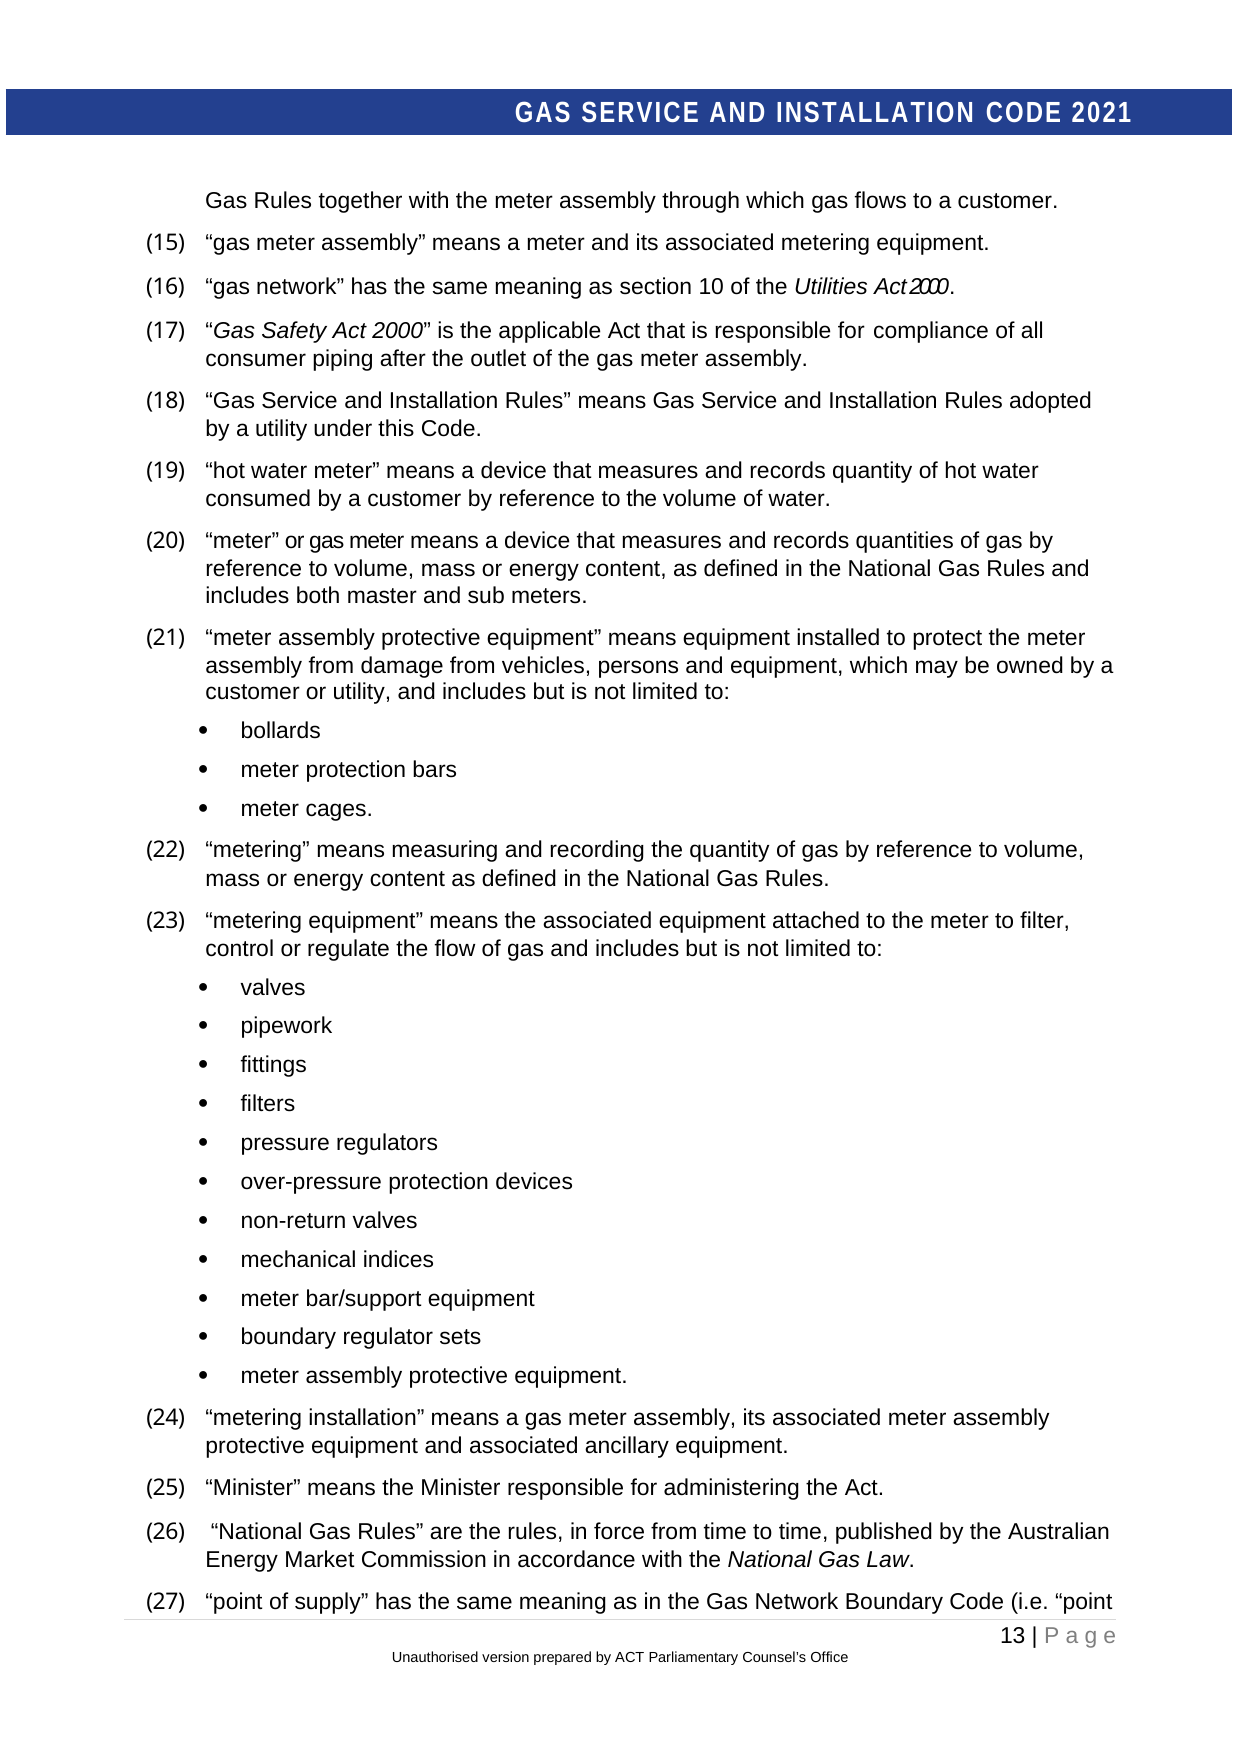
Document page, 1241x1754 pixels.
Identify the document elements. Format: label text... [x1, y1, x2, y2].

list fittings [199, 1051, 1116, 1078]
list “meter assembly protective equipment” means equipment installed to protect the meter assembly from damage from vehicles, persons and equipment, which may be owned by a customer or utility, and includes but is not limited to: [146, 620, 1116, 704]
list meter protection bars [199, 756, 1116, 782]
list “gas meter assembly” means a meter and its associated metering equipment. [146, 226, 1116, 257]
list non-return valves [199, 1207, 1116, 1233]
list “gas network” has the same meaning as section 10 of the Utilities Act 2000. [146, 270, 1116, 301]
list pressure regulators [199, 1129, 1116, 1155]
list “National Gas Rules” are the rules, in force from time to time, published by the Australian Energy Market Commission in accordance with the National Gas Law. [146, 1515, 1116, 1572]
list “metering installation” means a gas meter assembly, its associated meter assembly protective equipment and associated ancillary equipment. [146, 1401, 1116, 1459]
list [146, 1585, 1116, 1616]
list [146, 187, 1116, 214]
list “metering equipment” means the associated equipment attached to the meter to filter, control or regulate the flow of gas and includes but is not limited to: [146, 903, 1116, 961]
list “Minister” means the Minister responsible for administering the Act. [146, 1471, 1116, 1502]
list boundary regulator sets [199, 1323, 1116, 1350]
list meter assembly protective equipment. [199, 1362, 1116, 1388]
list meter cages. [199, 794, 1116, 821]
list “metering” means measuring and recording the quantity of gas by reference to volume, mass or energy content as defined in the National Gas Rules. [146, 833, 1116, 891]
list over-pressure protection devices [199, 1168, 1116, 1194]
list “Gas Safety Act 2000” is the applicable Act that is responsible for compliance of all consumer piping after the outlet of the gas meter assembly. [146, 314, 1116, 371]
list mechanical indices [199, 1246, 1116, 1272]
list “meter” or gas meter means a device that measures and records quantities of gas by reference to volume, mass or energy content, as defined in the National Gas Rules and includes both master and sub meters. [146, 524, 1116, 608]
list “hot water meter” means a device that measures and records quantity of hot water consumed by a customer by reference to the volume of water. [146, 454, 1116, 512]
list filters [199, 1090, 1116, 1117]
list pipework [199, 1012, 1116, 1039]
list valves [199, 974, 1116, 1000]
list meter bar/support equipment [199, 1284, 1116, 1311]
list “Gas Service and Installation Rules” means Gas Service and Installation Rules adopted by a utility under this Code. [146, 384, 1116, 441]
list bollards [199, 717, 1116, 743]
